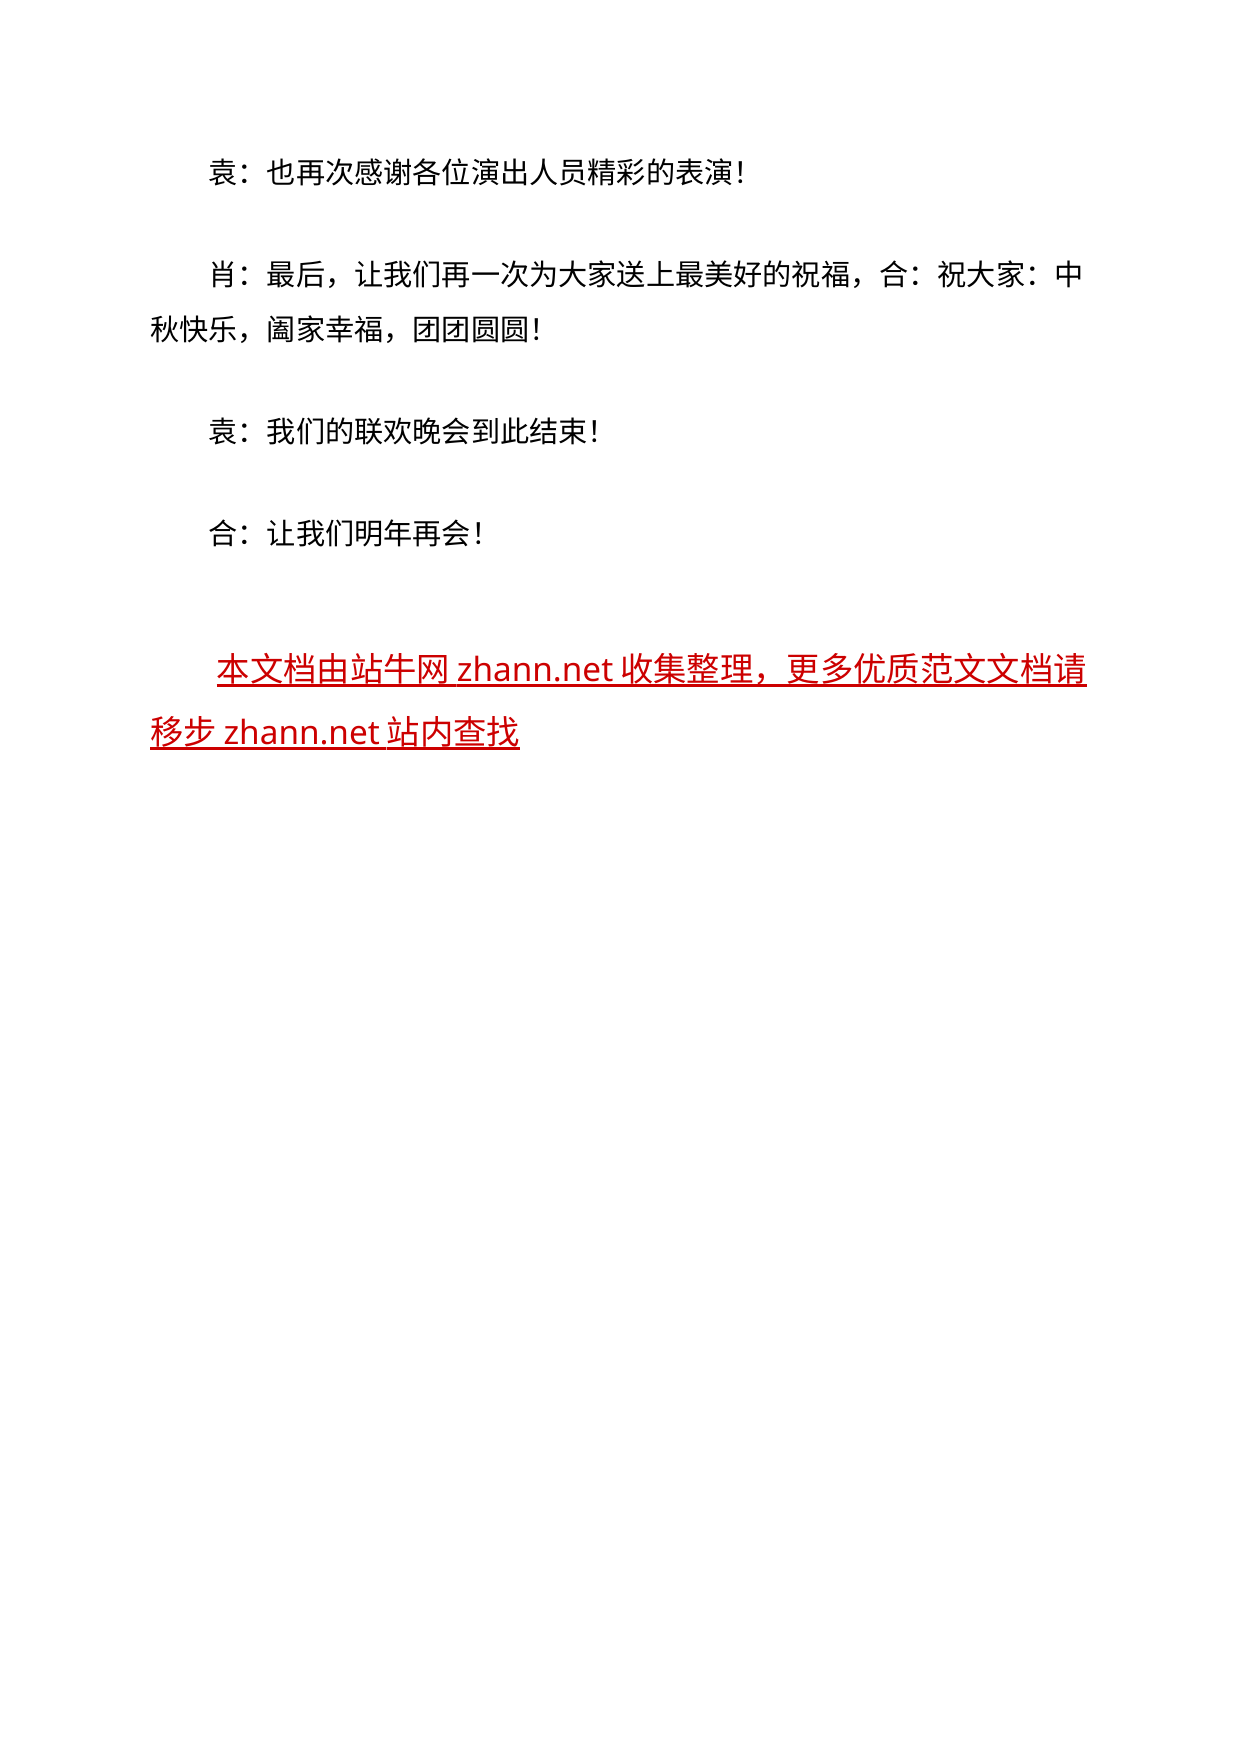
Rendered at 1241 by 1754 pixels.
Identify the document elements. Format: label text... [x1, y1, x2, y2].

text 袁：我们的联欢晚会到此结束！ [150, 408, 1090, 451]
text 合：让我们明年再会！ [150, 510, 1090, 552]
text 袁：也再次感谢各位演出人员精彩的表演！ [150, 150, 1090, 192]
text 本文档由站牛网zhann.net收集整理，更多优质范文文档请移步zhann.net站内查找 [150, 643, 1090, 754]
text 肖：最后，让我们再一次为大家送上最美好的祝福，合：祝大家：中秋快乐，阖家幸福，团团圆圆！ [150, 252, 1090, 349]
